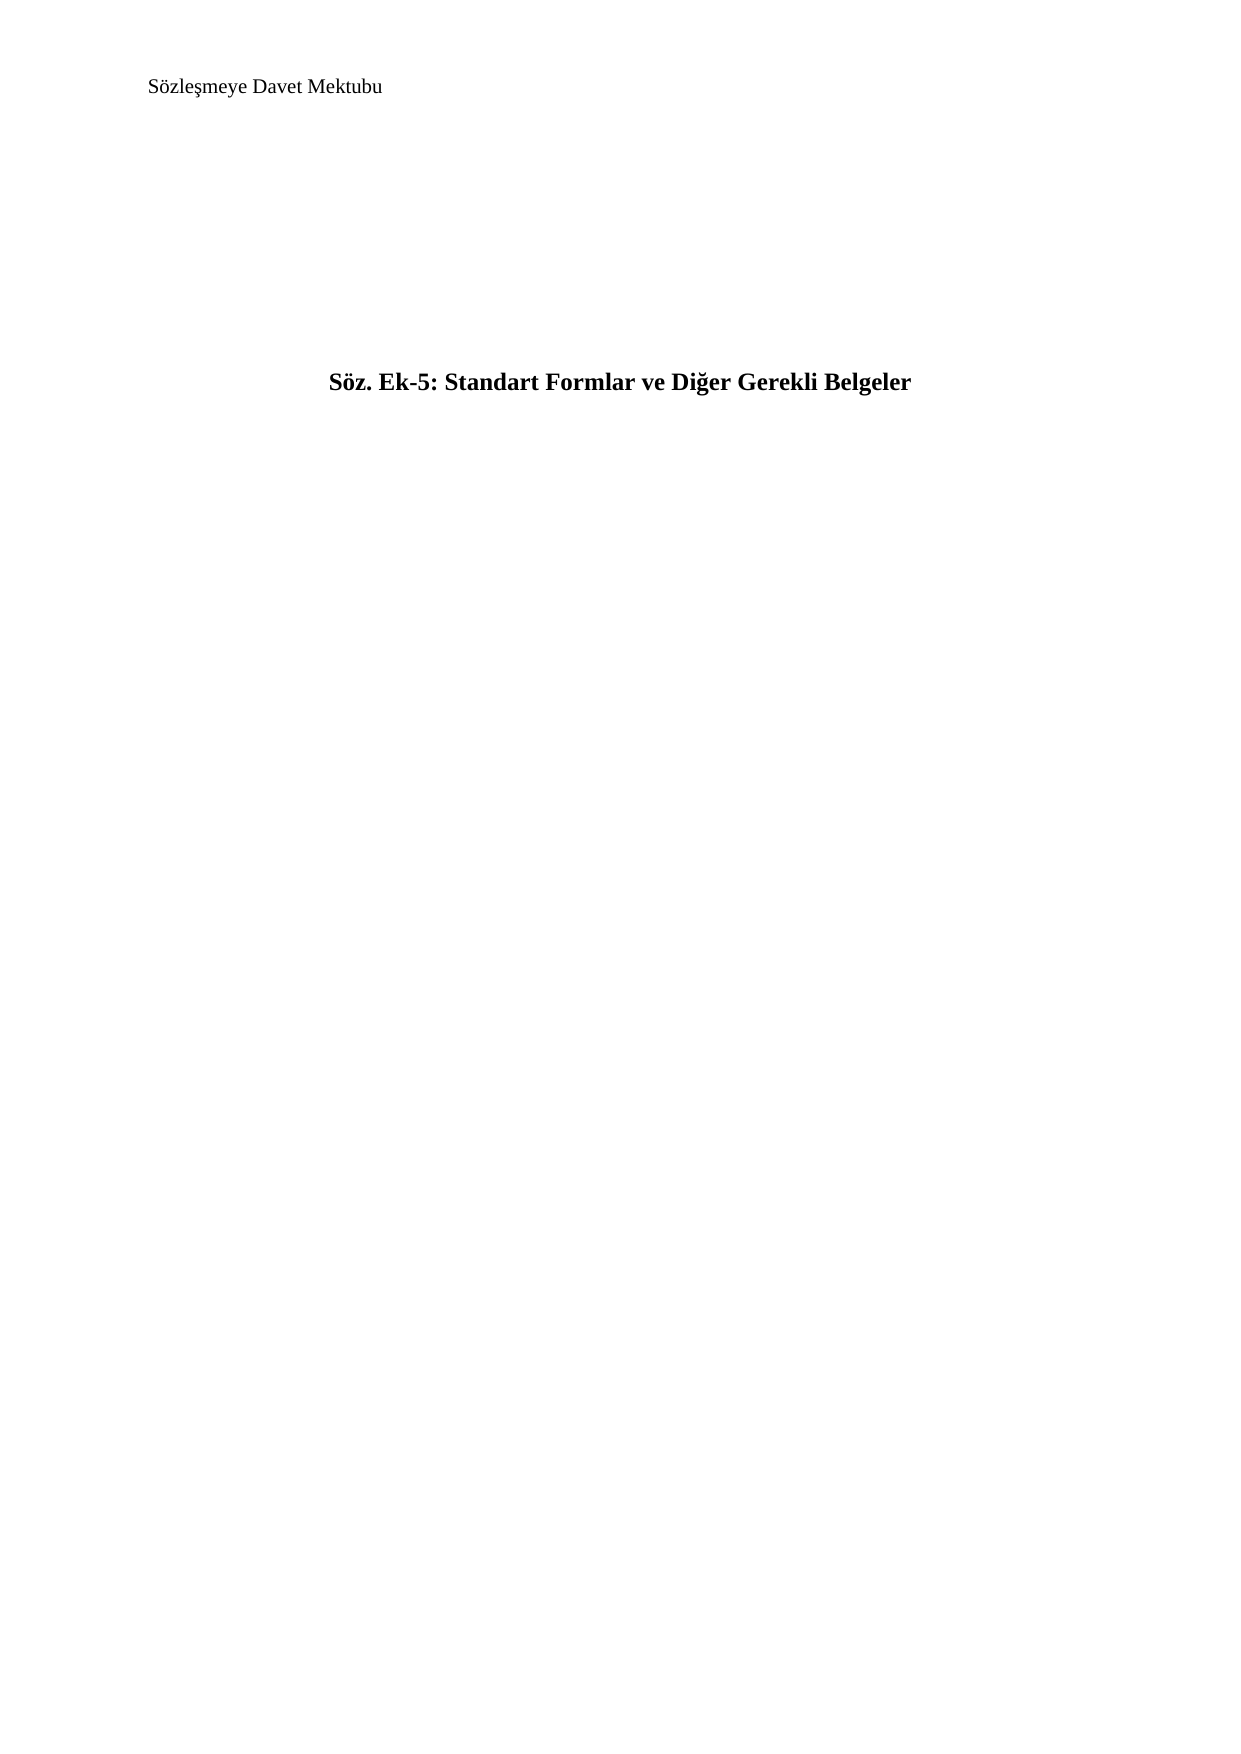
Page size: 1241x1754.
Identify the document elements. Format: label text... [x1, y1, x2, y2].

subtitle Söz. Ek-5: Standart Formlar ve Diğer Gerekli Belgeler [148, 367, 1093, 396]
